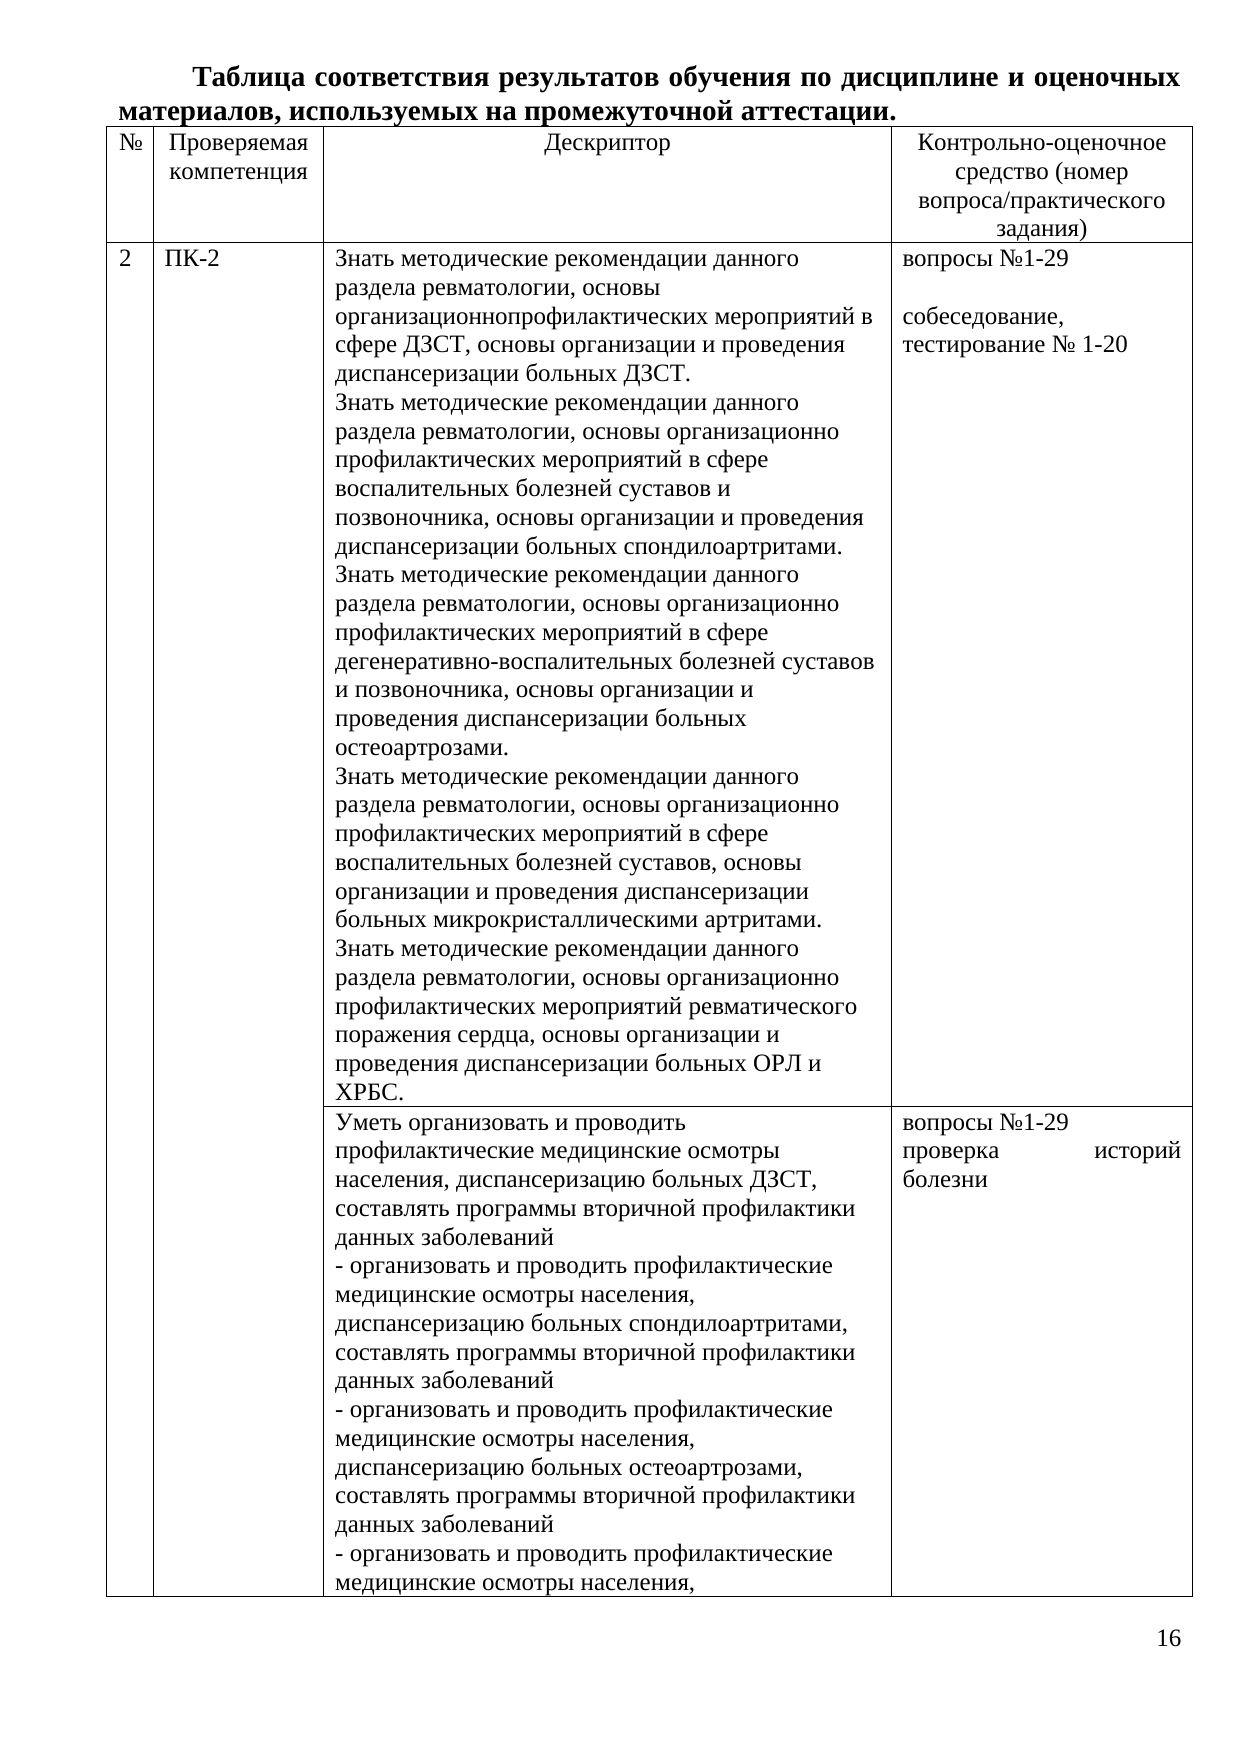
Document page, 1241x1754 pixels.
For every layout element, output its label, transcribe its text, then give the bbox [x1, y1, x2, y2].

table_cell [324, 1107, 891, 1596]
table_header № [107, 127, 153, 242]
table_cell 2 [107, 243, 153, 1596]
table_header Дескриптор [324, 127, 891, 242]
table_cell ПК-2 [154, 243, 323, 1596]
table_cell вопросы №1-29 собеседование, тестирование № 1-20 [892, 243, 1192, 1106]
table_cell Знать методические рекомендации данного раздела ревматологии, основы организационнопрофилактических мероприятий в сфере ДЗСТ, основы организации и проведения диспансеризации больных ДЗСТ. Знать методические рекомендации данного раздела ревматологии, основы организационно профилактических мероприятий в сфере воспалительных болезней суставов и позвоночника, основы организации и проведения диспансеризации больных спондилоартритами. Знать методические рекомендации данного раздела ревматологии, основы организационно профилактических мероприятий в сфере дегенеративно-воспалительных болезней суставов и позвоночника, основы организации и проведения диспансеризации больных остеоартрозами. Знать методические рекомендации данного раздела ревматологии, основы организационно профилактических мероприятий в сфере воспалительных болезней суставов, основы организации и проведения диспансеризации больных микрокристаллическими артритами. Знать методические рекомендации данного раздела ревматологии, основы организационно профилактических мероприятий ревматического поражения сердца, основы организации и проведения диспансеризации больных ОРЛ и ХРБС. [324, 243, 891, 1106]
text Таблица соответствия результатов обучения по дисциплине и оценочных материалов, используемых на промежуточной аттестации. [118, 59, 1181, 126]
table_header Контрольно-оценочное средство (номер вопроса/практического задания) [892, 127, 1192, 242]
table_header Проверяемая компетенция [154, 127, 323, 242]
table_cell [892, 1107, 1192, 1596]
